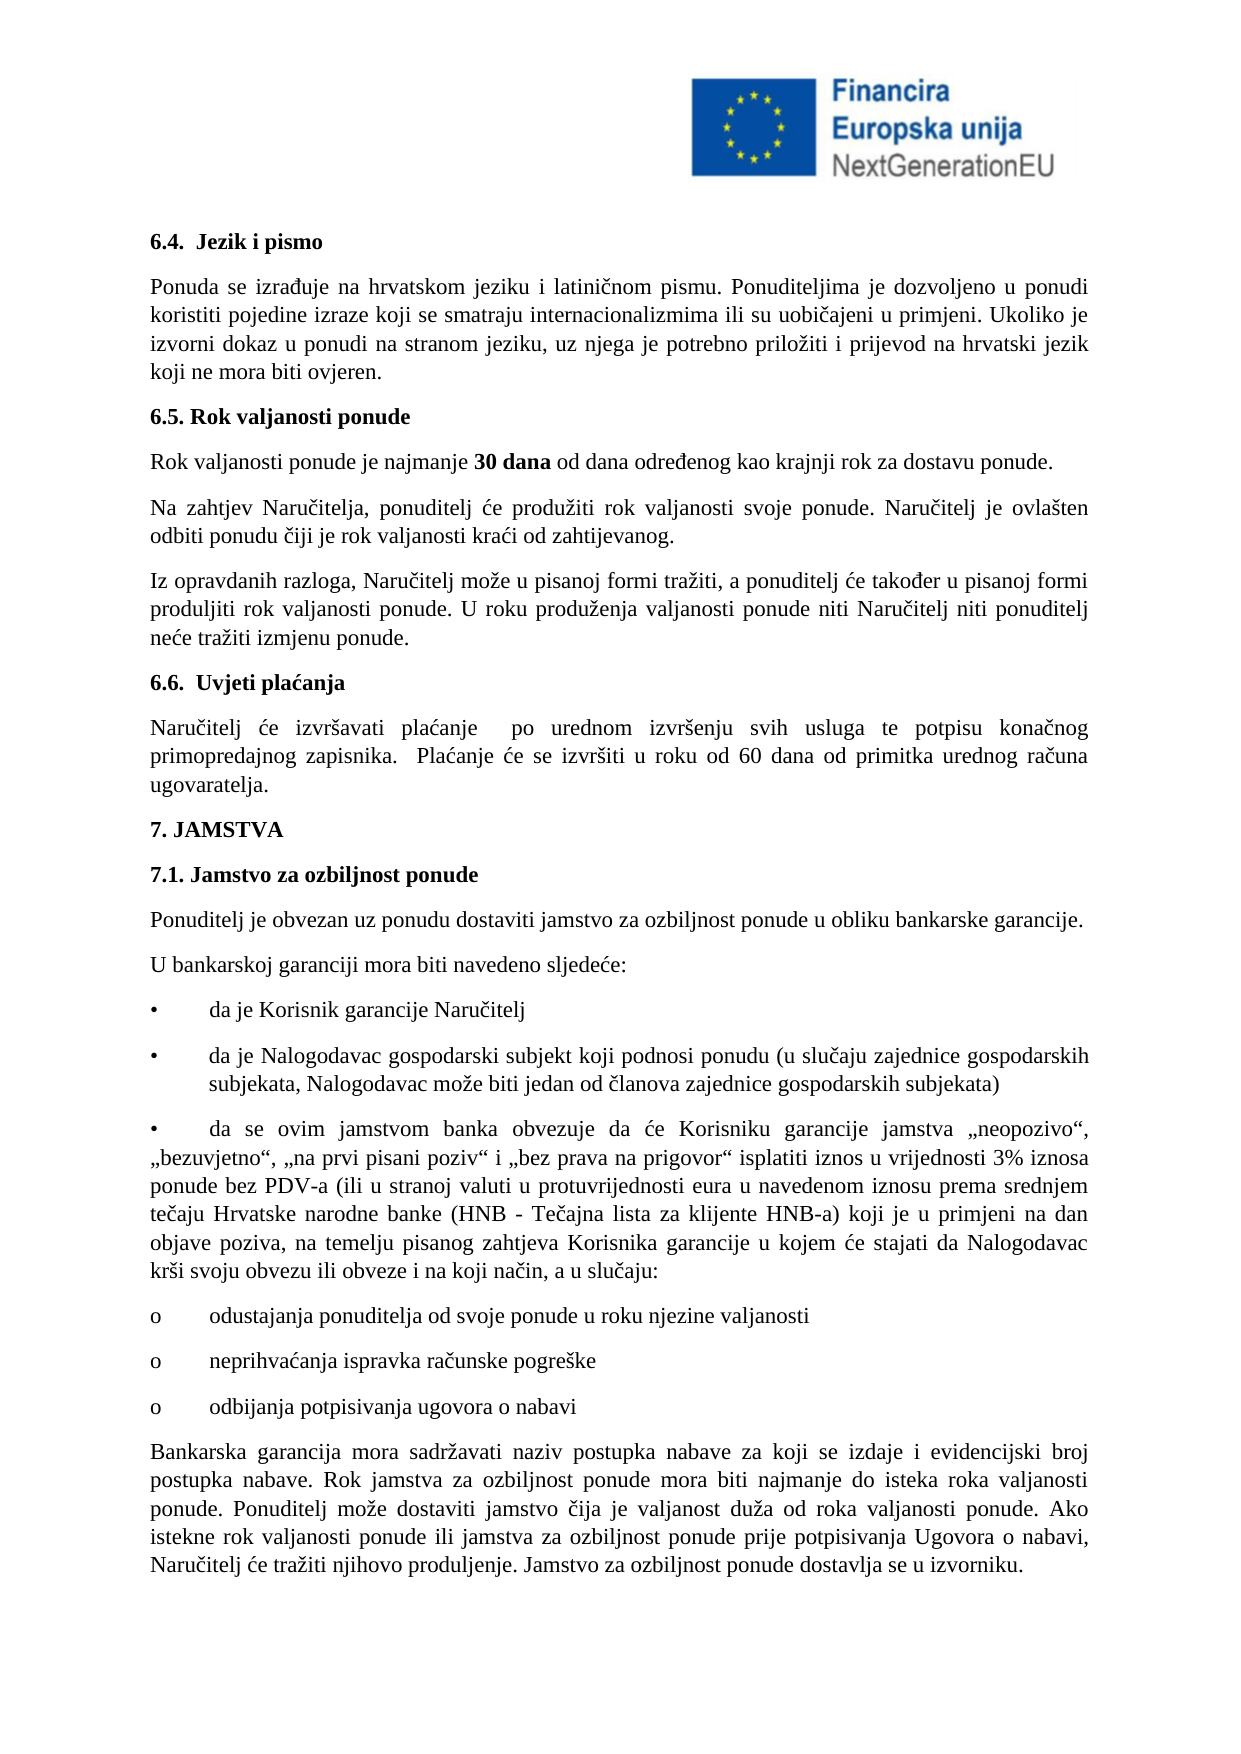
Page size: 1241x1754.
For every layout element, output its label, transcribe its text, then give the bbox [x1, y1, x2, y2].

text Ponuda se izrađuje na hrvatskom jeziku i latiničnom pismu. Ponuditeljima je dozvoljeno u ponudi koristiti pojedine izraze koji se smatraju internacionalizmima ili su uobičajeni u primjeni. Ukoliko je izvorni dokaz u ponudi na stranom jeziku, uz njega je potrebno priložiti i prijevod na hrvatski jezik koji ne mora biti ovjeren. [150, 273, 1090, 384]
text o odbijanja potpisivanja ugovora o nabavi [150, 1393, 1090, 1419]
text • da se ovim jamstvom banka obvezuje da će Korisniku garancije jamstva „neopozivo“, „bezuvjetno“, „na prvi pisani poziv“ i „bez prava na prigovor“ isplatiti iznos u vrijednosti 3% iznosa ponude bez PDV-a (ili u stranoj valuti u protuvrijednosti eura u navedenom iznosu prema srednjem tečaju Hrvatske narodne banke (HNB - Tečajna lista za klijente HNB-a) koji je u primjeni na dan objave poziva, na temelju pisanog zahtjeva Korisnika garancije u kojem će stajati da Nalogodavac krši svoju obvezu ili obveze i na koji način, a u slučaju: [150, 1115, 1090, 1284]
text • da je Nalogodavac gospodarski subjekt koji podnosi ponudu (u slučaju zajednice gospodarskih subjekata, Nalogodavac može biti jedan od članova zajednice gospodarskih subjekata) [150, 1042, 1090, 1096]
text o neprihvaćanja ispravka računske pogreške [150, 1348, 1090, 1374]
text Na zahtjev Naručitelja, ponuditelj će produžiti rok valjanosti svoje ponude. Naručitelj je ovlašten odbiti ponudu čiji je rok valjanosti kraći od zahtijevanog. [150, 493, 1090, 548]
text • da je Korisnik garancije Naručitelj [150, 997, 1090, 1023]
text o odustajanja ponuditelja od svoje ponude u roku njezine valjanosti [150, 1302, 1090, 1329]
text 7.1. Jamstvo za ozbiljnost ponude [150, 861, 1090, 888]
text U bankarskoj garanciji mora biti navedeno sljedeće: [150, 951, 1090, 978]
text 6.5. Rok valjanosti ponude [150, 403, 1090, 430]
text Naručitelj će izvršavati plaćanje po urednom izvršenju svih usluga te potpisu konačnog primopredajnog zapisnika. Plaćanje će se izvršiti u roku od 60 dana od primitka urednog računa ugovaratelja. [150, 714, 1090, 797]
text Rok valjanosti ponude je najmanje 30 dana od dana određenog kao krajnji rok za dostavu ponude. [150, 448, 1090, 475]
picture [687, 73, 1077, 183]
text Ponuditelj je obvezan uz ponudu dostaviti jamstvo za ozbiljnost ponude u obliku bankarske garancije. [150, 906, 1090, 933]
text Iz opravdanih razloga, Naručitelj može u pisanoj formi tražiti, a ponuditelj će također u pisanoj formi produljiti rok valjanosti ponude. U roku produženja valjanosti ponude niti Naručitelj niti ponuditelj neće tražiti izmjenu ponude. [150, 567, 1090, 650]
text 6.6. Uvjeti plaćanja [150, 669, 1090, 695]
text 6.4. Jezik i pismo [150, 228, 1090, 254]
text Bankarska garancija mora sadržavati naziv postupka nabave za koji se izdaje i evidencijski broj postupka nabave. Rok jamstva za ozbiljnost ponude mora biti najmanje do isteka roka valjanosti ponude. Ponuditelj može dostaviti jamstvo čija je valjanost duža od roka valjanosti ponude. Ako istekne rok valjanosti ponude ili jamstva za ozbiljnost ponude prije potpisivanja Ugovora o nabavi, Naručitelj će tražiti njihovo produljenje. Jamstvo za ozbiljnost ponude dostavlja se u izvorniku. [150, 1438, 1090, 1578]
text 7. JAMSTVA [150, 816, 1090, 842]
